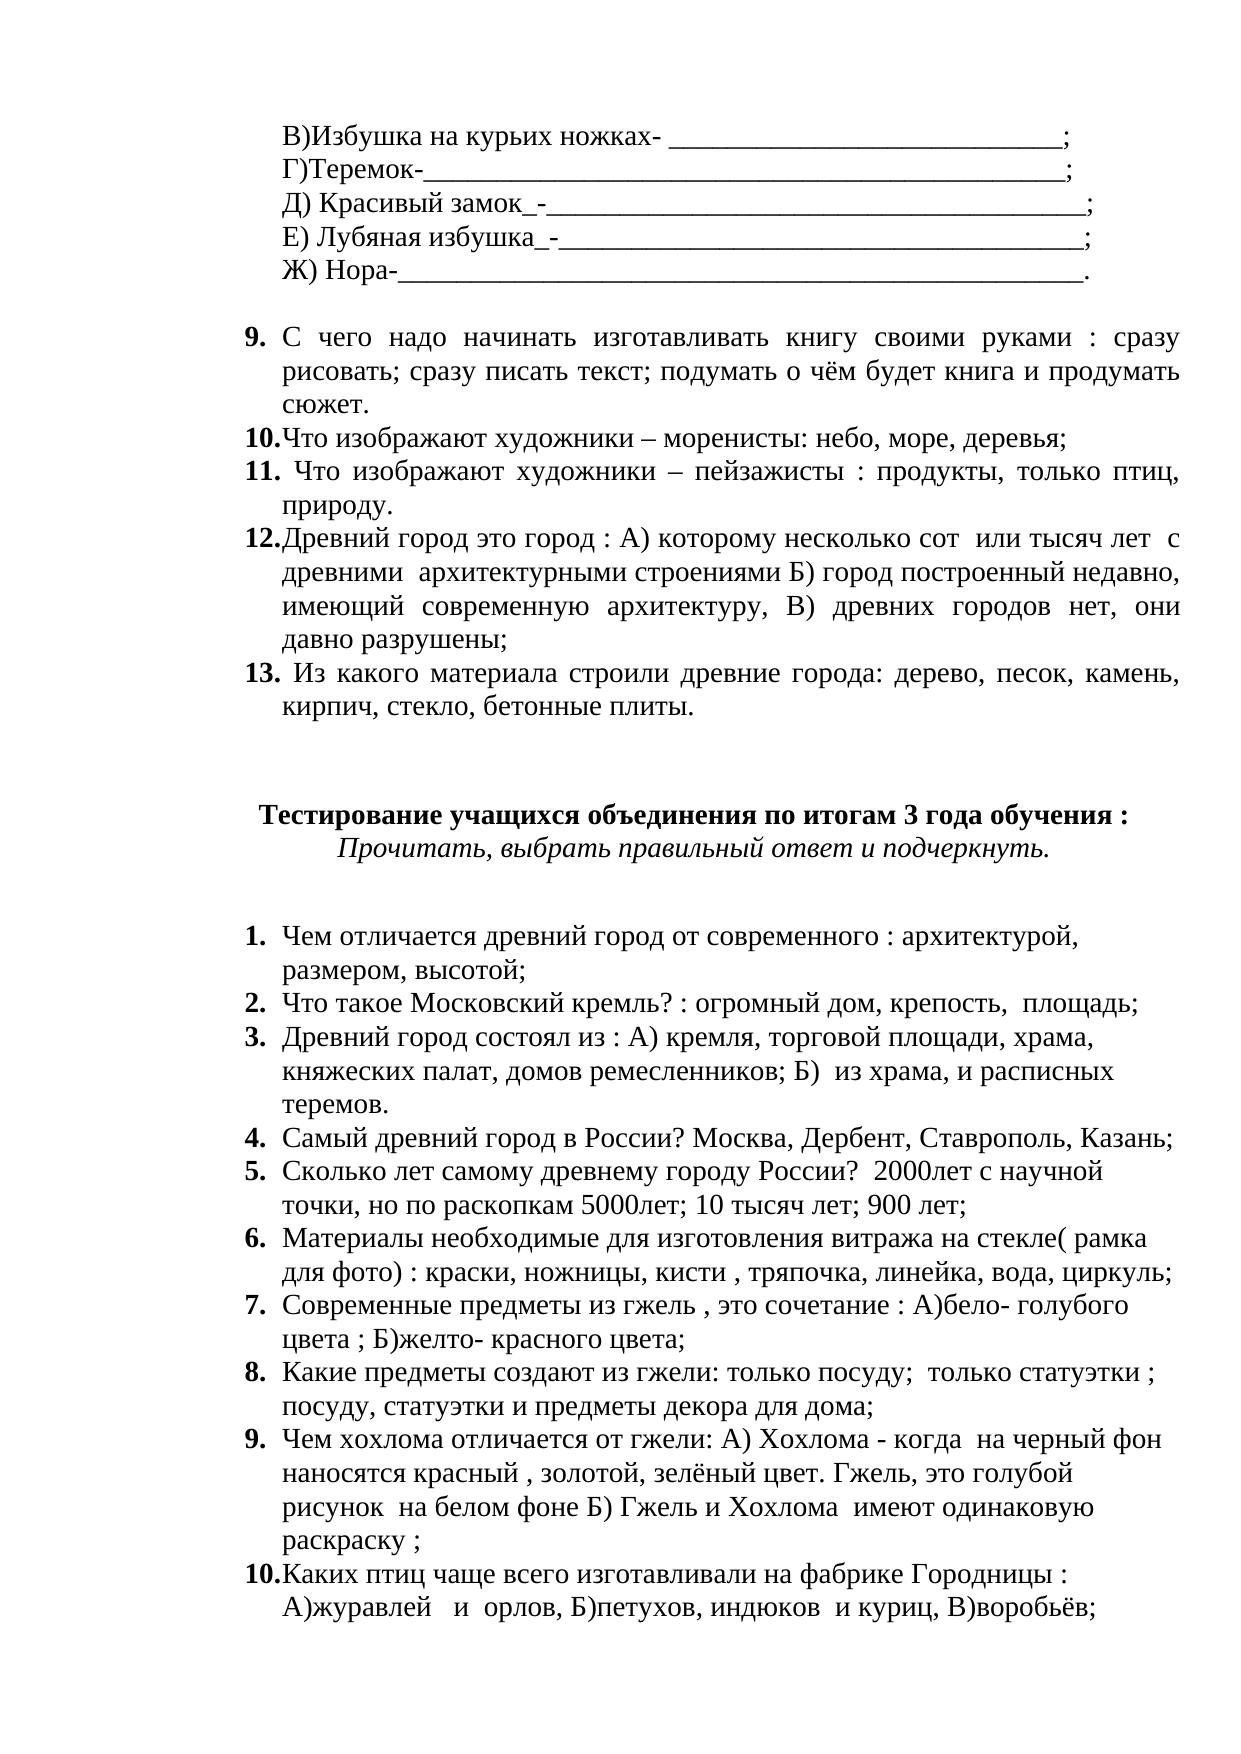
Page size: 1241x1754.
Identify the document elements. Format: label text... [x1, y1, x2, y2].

list Из какого материала строили древние города: дерево, песок, камень, кирпич, стекло, бетонные плиты. [244, 655, 1181, 722]
list Что такое Московский кремль? : огромный дом, крепость, площадь; [244, 986, 1181, 1019]
text Тестирование учащихся объединения по итогам 3 года обучения : [207, 797, 1181, 831]
text Е) Лубяная избушка_-____________________________________; [282, 219, 1181, 252]
list Чем хохлома отличается от гжели: А) Хохлома - когда на черный фон наносятся красный , золотой, зелёный цвет. Гжель, это голубой рисунок на белом фоне Б) Гжель и Хохлома имеют одинаковую раскраску ; [244, 1422, 1181, 1556]
text Ж) Нора-_______________________________________________. [282, 252, 1181, 286]
text Д) Красивый замок_-_____________________________________; [282, 185, 1181, 219]
list Какие предметы создают из гжели: только посуду; только статуэтки ; посуду, статуэтки и предметы декора для дома; [244, 1354, 1181, 1422]
list Древний город состоял из : А) кремля, торговой площади, храма, княжеских палат, домов ремесленников; Б) из храма, и расписных теремов. [244, 1019, 1181, 1120]
list Самый древний город в России? Москва, Дербент, Ставрополь, Казань; [244, 1120, 1181, 1153]
text В)Избушка на курьих ножках- ___________________________; [282, 118, 1181, 152]
list Древний город это город : А) которому несколько сот или тысяч лет с древними архитектурными строениями Б) город построенный недавно, имеющий современную архитектуру, В) древних городов нет, они давно разрушены; [244, 521, 1181, 655]
text Прочитать, выбрать правильный ответ и подчеркнуть. [207, 831, 1181, 864]
list Каких птиц чаще всего изготавливали на фабрике Городницы : А)журавлей и орлов, Б)петухов, индюков и куриц, В)воробьёв; [244, 1556, 1181, 1623]
text Г)Теремок-____________________________________________; [282, 152, 1181, 185]
list Материалы необходимые для изготовления витража на стекле( рамка для фото) : краски, ножницы, кисти , тряпочка, линейка, вода, циркуль; [244, 1220, 1181, 1287]
list Чем отличается древний город от современного : архитектурой, размером, высотой; [244, 918, 1181, 986]
list Сколько лет самому древнему городу России? 2000лет с научной точки, но по раскопкам 5000лет; 10 тысяч лет; 900 лет; [244, 1153, 1181, 1220]
list С чего надо начинать изготавливать книгу своими руками : сразу рисовать; сразу писать текст; подумать о чём будет книга и продумать сюжет. [244, 319, 1181, 420]
list Современные предметы из гжель , это сочетание : А)бело- голубого цвета ; Б)желто- красного цвета; [244, 1287, 1181, 1354]
list Что изображают художники – пейзажисты : продукты, только птиц, природу. [244, 453, 1181, 521]
list Что изображают художники – моренисты: небо, море, деревья; [244, 420, 1181, 453]
